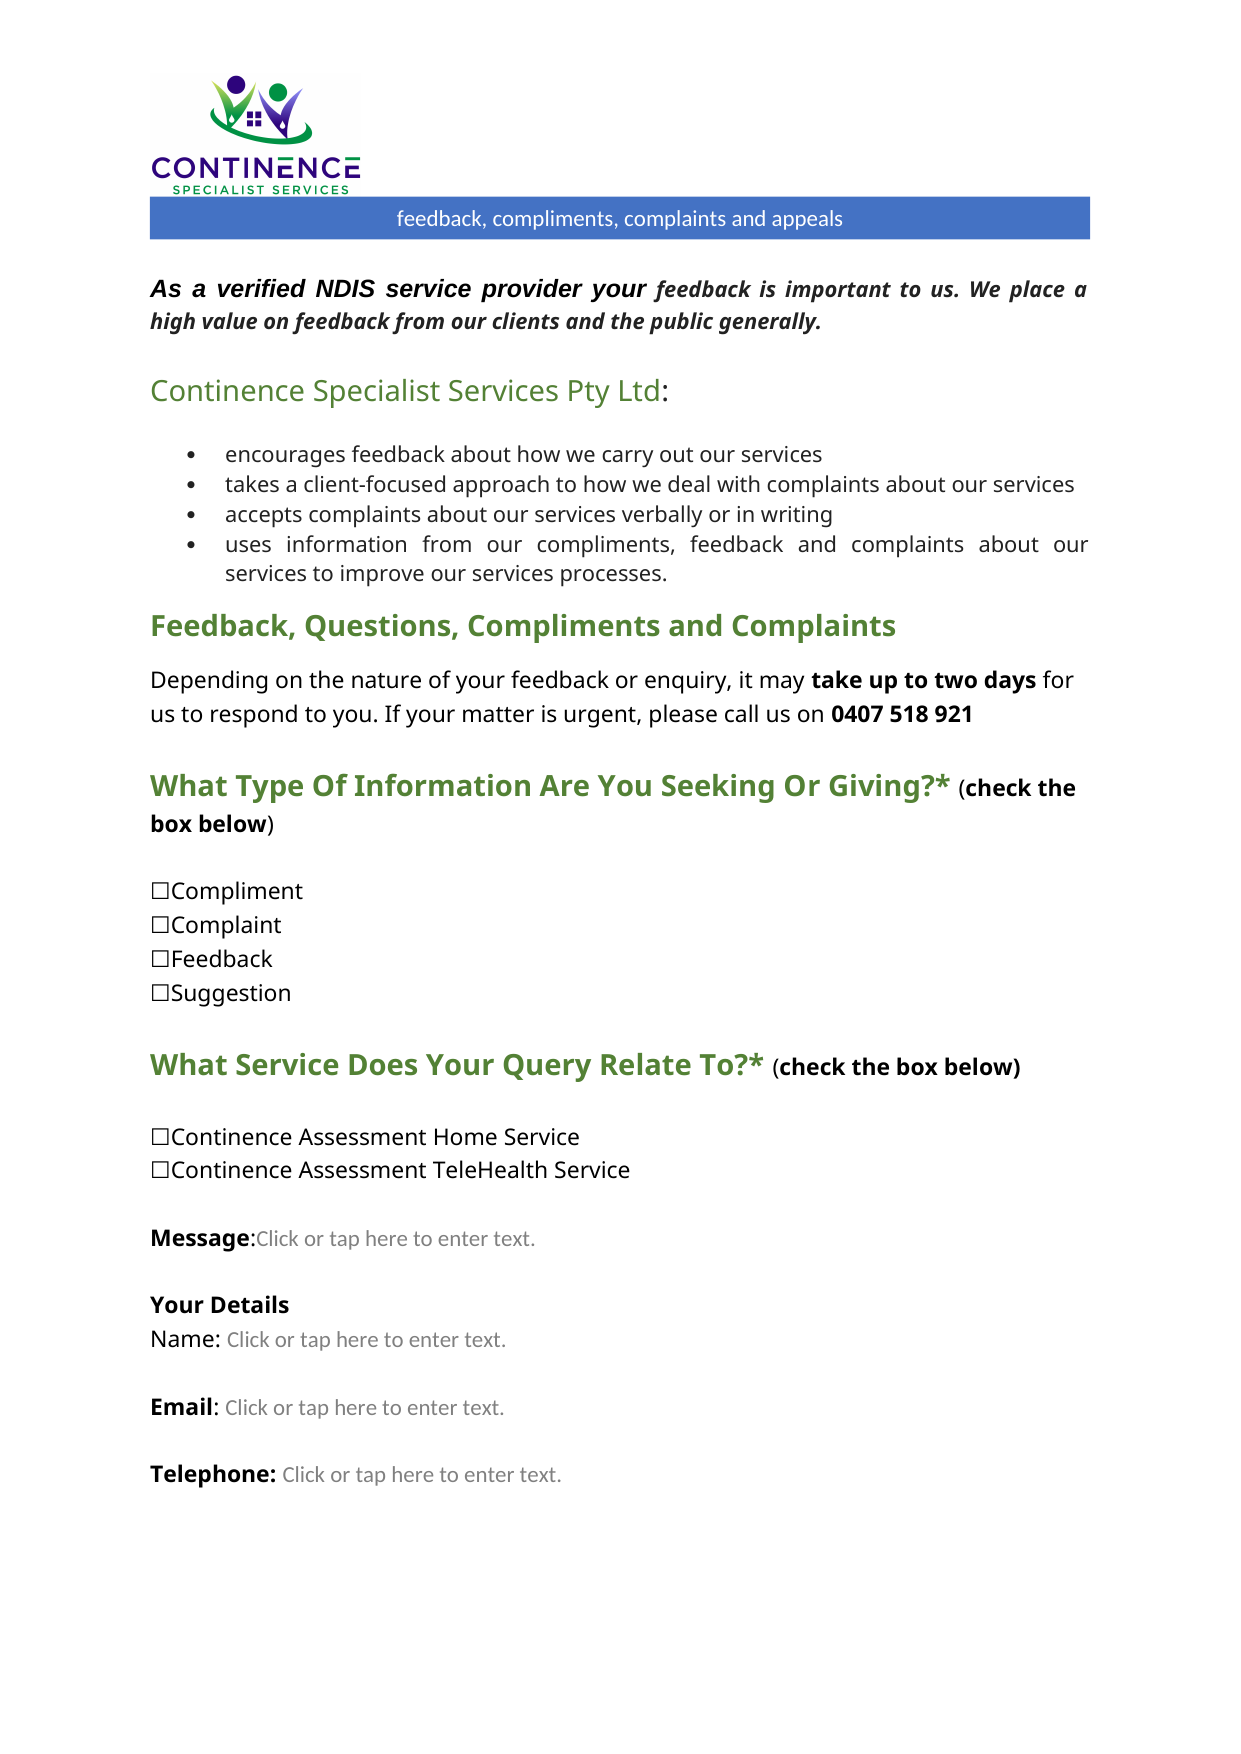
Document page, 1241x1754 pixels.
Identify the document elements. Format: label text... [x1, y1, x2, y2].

text Name: [150, 1323, 1090, 1354]
text As a verified NDIS service provider your feedback is important to us. We place a high value on feedback from our clients and the public generally. [150, 274, 1090, 336]
text What Type Of Information Are You Seeking Or Giving?* (check the box below) [150, 766, 1090, 839]
text Complaint [150, 909, 1090, 940]
text Telephone: [150, 1458, 1090, 1489]
text Continence Assessment TeleHealth Service [150, 1154, 1090, 1186]
list accepts complaints about our services verbally or in writing [187, 499, 1090, 528]
picture [150, 73, 362, 196]
text What Service Does Your Query Relate To?* (check the box below) [150, 1044, 1090, 1084]
text Your Details [150, 1289, 1090, 1321]
text Feedback [150, 943, 1090, 974]
list takes a client-focused approach to how we deal with complaints about our services [187, 469, 1090, 499]
text Depending on the nature of your feedback or enquiry, it may take up to two days for us to respond to you. If your matter is urgent, please call us on 0407 518 921 [150, 664, 1090, 729]
text Compliment [150, 875, 1090, 906]
text Suggestion [150, 976, 1090, 1008]
text Continence Assessment Home Service [150, 1121, 1090, 1152]
list uses information from our compliments, feedback and complaints about our services to improve our services processes. [187, 528, 1090, 588]
text Continence Specialist Services Pty Ltd: [150, 370, 1090, 410]
list encourages feedback about how we carry out our services [187, 439, 1090, 469]
text Feedback, Questions, Compliments and Complaints [150, 605, 1090, 644]
text Email: [150, 1391, 1090, 1422]
text Message: [150, 1222, 1090, 1253]
